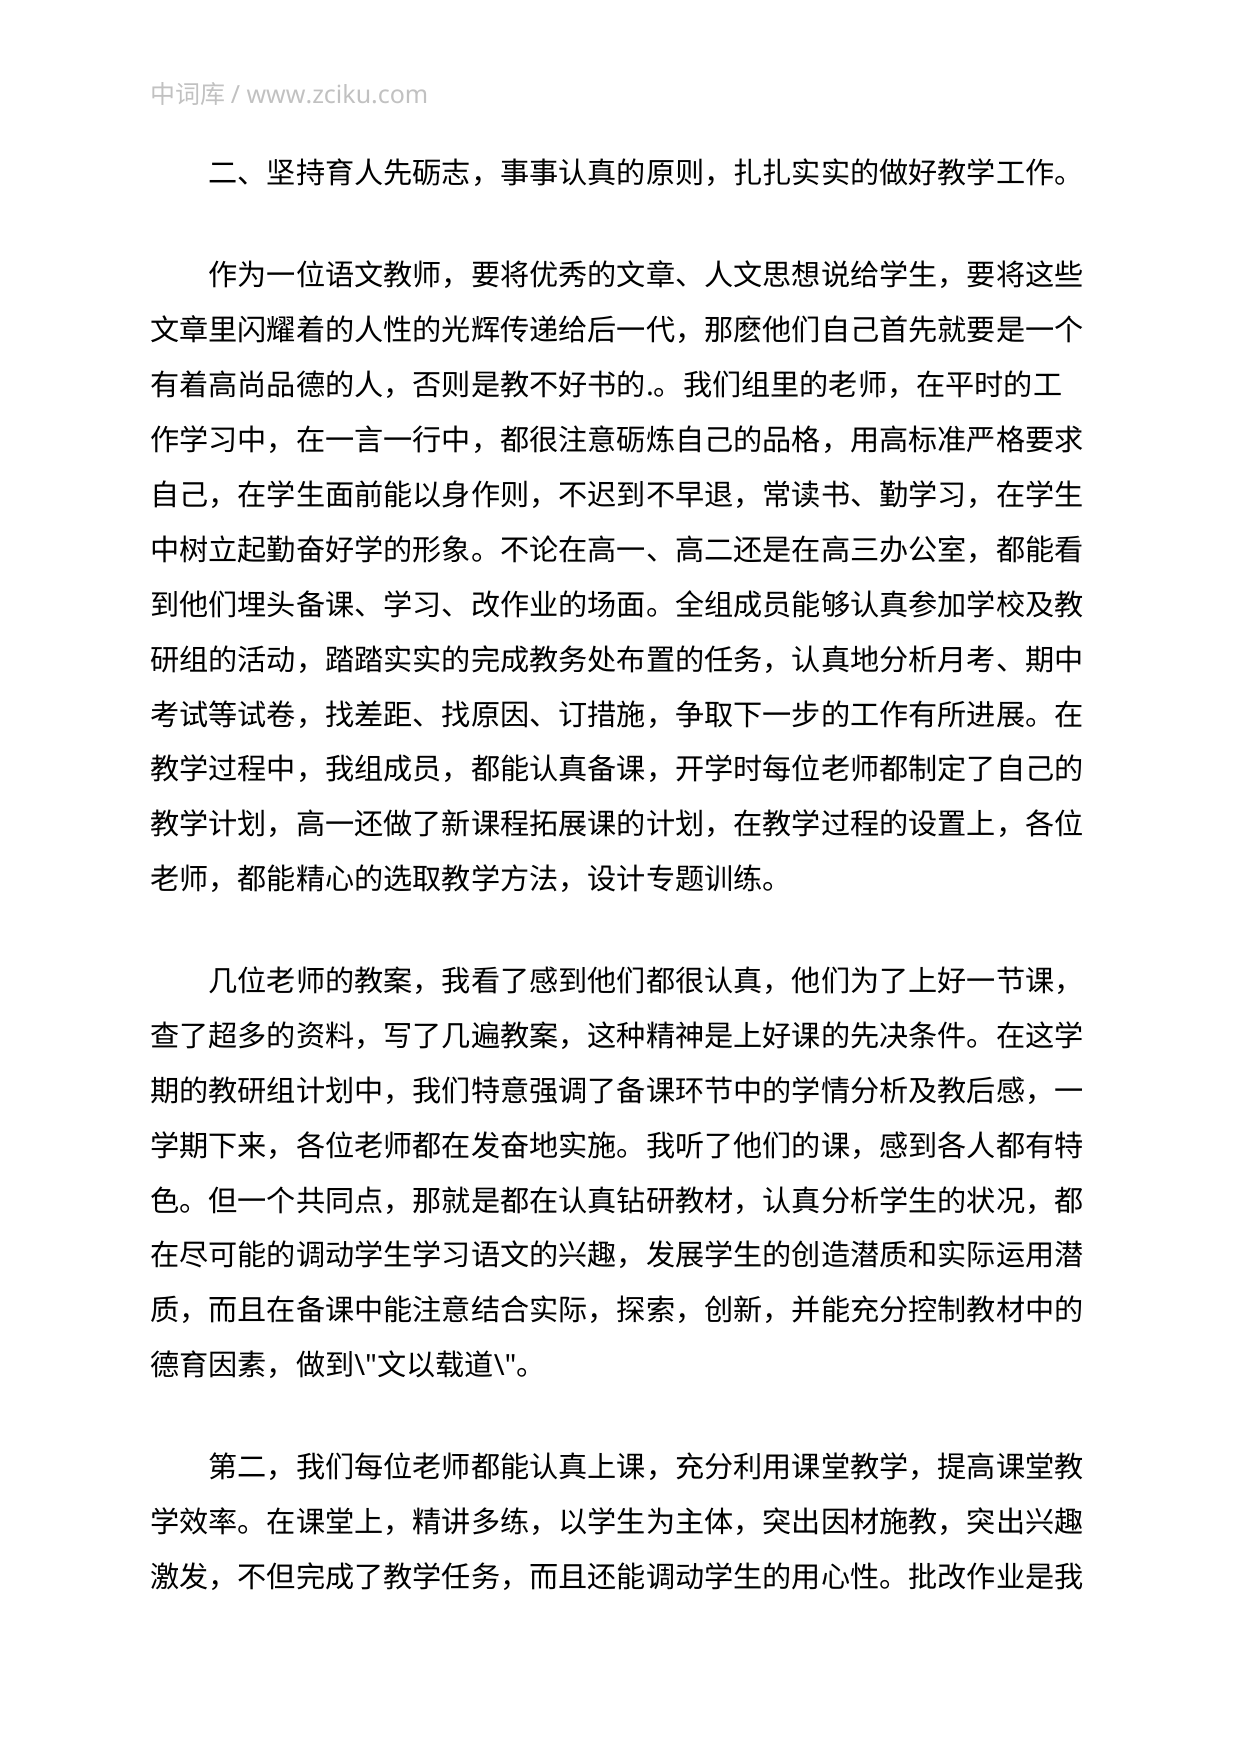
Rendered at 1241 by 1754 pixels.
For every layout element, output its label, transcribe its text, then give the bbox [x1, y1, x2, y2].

text 几位老师的教案，我看了感到他们都很认真，他们为了上好一节课，查了超多的资料，写了几遍教案，这种精神是上好课的先决条件。在这学期的教研组计划中，我们特意强调了备课环节中的学情分析及教后感，一学期下来，各位老师都在发奋地实施。我听了他们的课，感到各人都有特色。但一个共同点，那就是都在认真钻研教材，认真分析学生的状况，都在尽可能的调动学生学习语文的兴趣，发展学生的创造潜质和实际运用潜质，而且在备课中能注意结合实际，探索，创新，并能充分控制教材中的德育因素，做到\"文以载道\"。 [150, 957, 1090, 1384]
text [150, 1444, 1090, 1596]
text 作为一位语文教师，要将优秀的文章、人文思想说给学生，要将这些文章里闪耀着的人性的光辉传递给后一代，那麽他们自己首先就要是一个有着高尚品德的人，否则是教不好书的.。我们组里的老师，在平时的工作学习中，在一言一行中，都很注意砺炼自己的品格，用高标准严格要求自己，在学生面前能以身作则，不迟到不早退，常读书、勤学习，在学生中树立起勤奋好学的形象。不论在高一、高二还是在高三办公室，都能看到他们埋头备课、学习、改作业的场面。全组成员能够认真参加学校及教研组的活动，踏踏实实的完成教务处布置的任务，认真地分析月考、期中考试等试卷，找差距、找原因、订措施，争取下一步的工作有所进展。在教学过程中，我组成员，都能认真备课，开学时每位老师都制定了自己的教学计划，高一还做了新课程拓展课的计划，在教学过程的设置上，各位老师，都能精心的选取教学方法，设计专题训练。 [150, 252, 1090, 898]
text 二、坚持育人先砺志，事事认真的原则，扎扎实实的做好教学工作。 [150, 150, 1090, 192]
